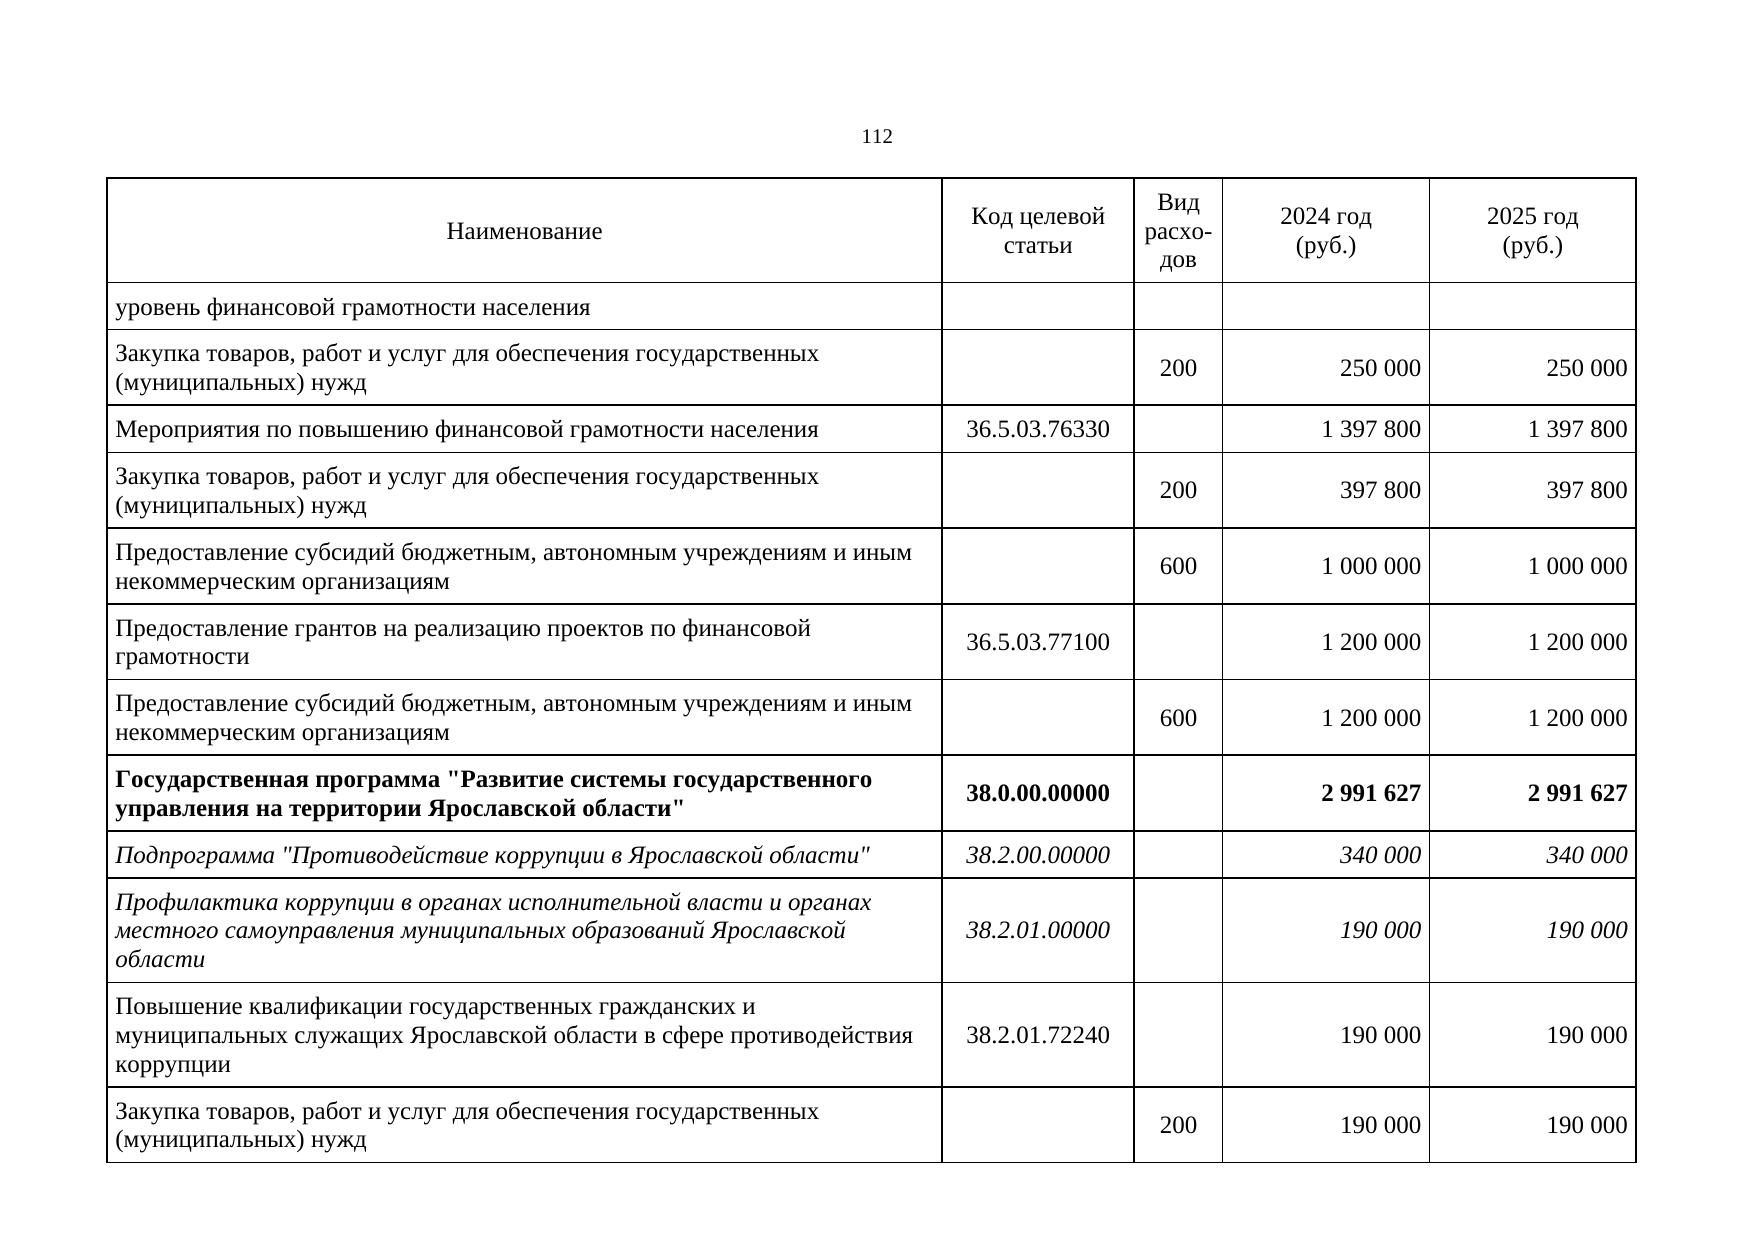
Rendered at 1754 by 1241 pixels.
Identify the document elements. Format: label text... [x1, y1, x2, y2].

table_header 2024 год (руб.) [1223, 179, 1429, 282]
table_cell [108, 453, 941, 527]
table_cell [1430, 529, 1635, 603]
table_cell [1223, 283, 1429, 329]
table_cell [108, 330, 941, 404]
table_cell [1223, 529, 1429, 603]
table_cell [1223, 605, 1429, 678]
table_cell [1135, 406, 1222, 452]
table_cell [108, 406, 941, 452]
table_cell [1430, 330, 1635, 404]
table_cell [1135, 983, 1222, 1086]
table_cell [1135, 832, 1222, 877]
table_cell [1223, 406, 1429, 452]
table_header Код целевой статьи [943, 179, 1133, 282]
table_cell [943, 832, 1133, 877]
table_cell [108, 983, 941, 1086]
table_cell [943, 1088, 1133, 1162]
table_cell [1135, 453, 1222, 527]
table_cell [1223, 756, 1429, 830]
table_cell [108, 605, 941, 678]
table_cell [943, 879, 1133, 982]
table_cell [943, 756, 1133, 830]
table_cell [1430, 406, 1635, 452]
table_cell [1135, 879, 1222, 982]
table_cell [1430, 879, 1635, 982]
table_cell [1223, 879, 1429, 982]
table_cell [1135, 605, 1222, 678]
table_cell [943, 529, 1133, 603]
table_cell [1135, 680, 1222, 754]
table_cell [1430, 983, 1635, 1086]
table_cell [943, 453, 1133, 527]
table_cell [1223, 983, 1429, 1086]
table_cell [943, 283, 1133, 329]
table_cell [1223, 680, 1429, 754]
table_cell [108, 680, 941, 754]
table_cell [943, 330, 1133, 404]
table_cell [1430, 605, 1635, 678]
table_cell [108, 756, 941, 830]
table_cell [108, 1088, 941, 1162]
table_header Вид расхо-дов [1135, 179, 1222, 282]
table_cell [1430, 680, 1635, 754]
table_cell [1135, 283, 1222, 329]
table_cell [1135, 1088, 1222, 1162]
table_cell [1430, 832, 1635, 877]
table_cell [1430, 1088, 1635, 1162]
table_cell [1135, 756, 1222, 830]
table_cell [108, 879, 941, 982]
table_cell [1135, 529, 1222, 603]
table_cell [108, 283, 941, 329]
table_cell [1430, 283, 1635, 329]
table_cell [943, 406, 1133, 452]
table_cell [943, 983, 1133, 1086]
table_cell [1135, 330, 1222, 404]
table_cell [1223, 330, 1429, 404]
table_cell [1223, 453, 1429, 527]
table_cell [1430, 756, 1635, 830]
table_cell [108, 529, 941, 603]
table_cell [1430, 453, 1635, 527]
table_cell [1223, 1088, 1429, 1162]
table_header Наименование [108, 179, 941, 282]
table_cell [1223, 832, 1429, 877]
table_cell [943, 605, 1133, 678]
table_header 2025 год (руб.) [1430, 179, 1635, 282]
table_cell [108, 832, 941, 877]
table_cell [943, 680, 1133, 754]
